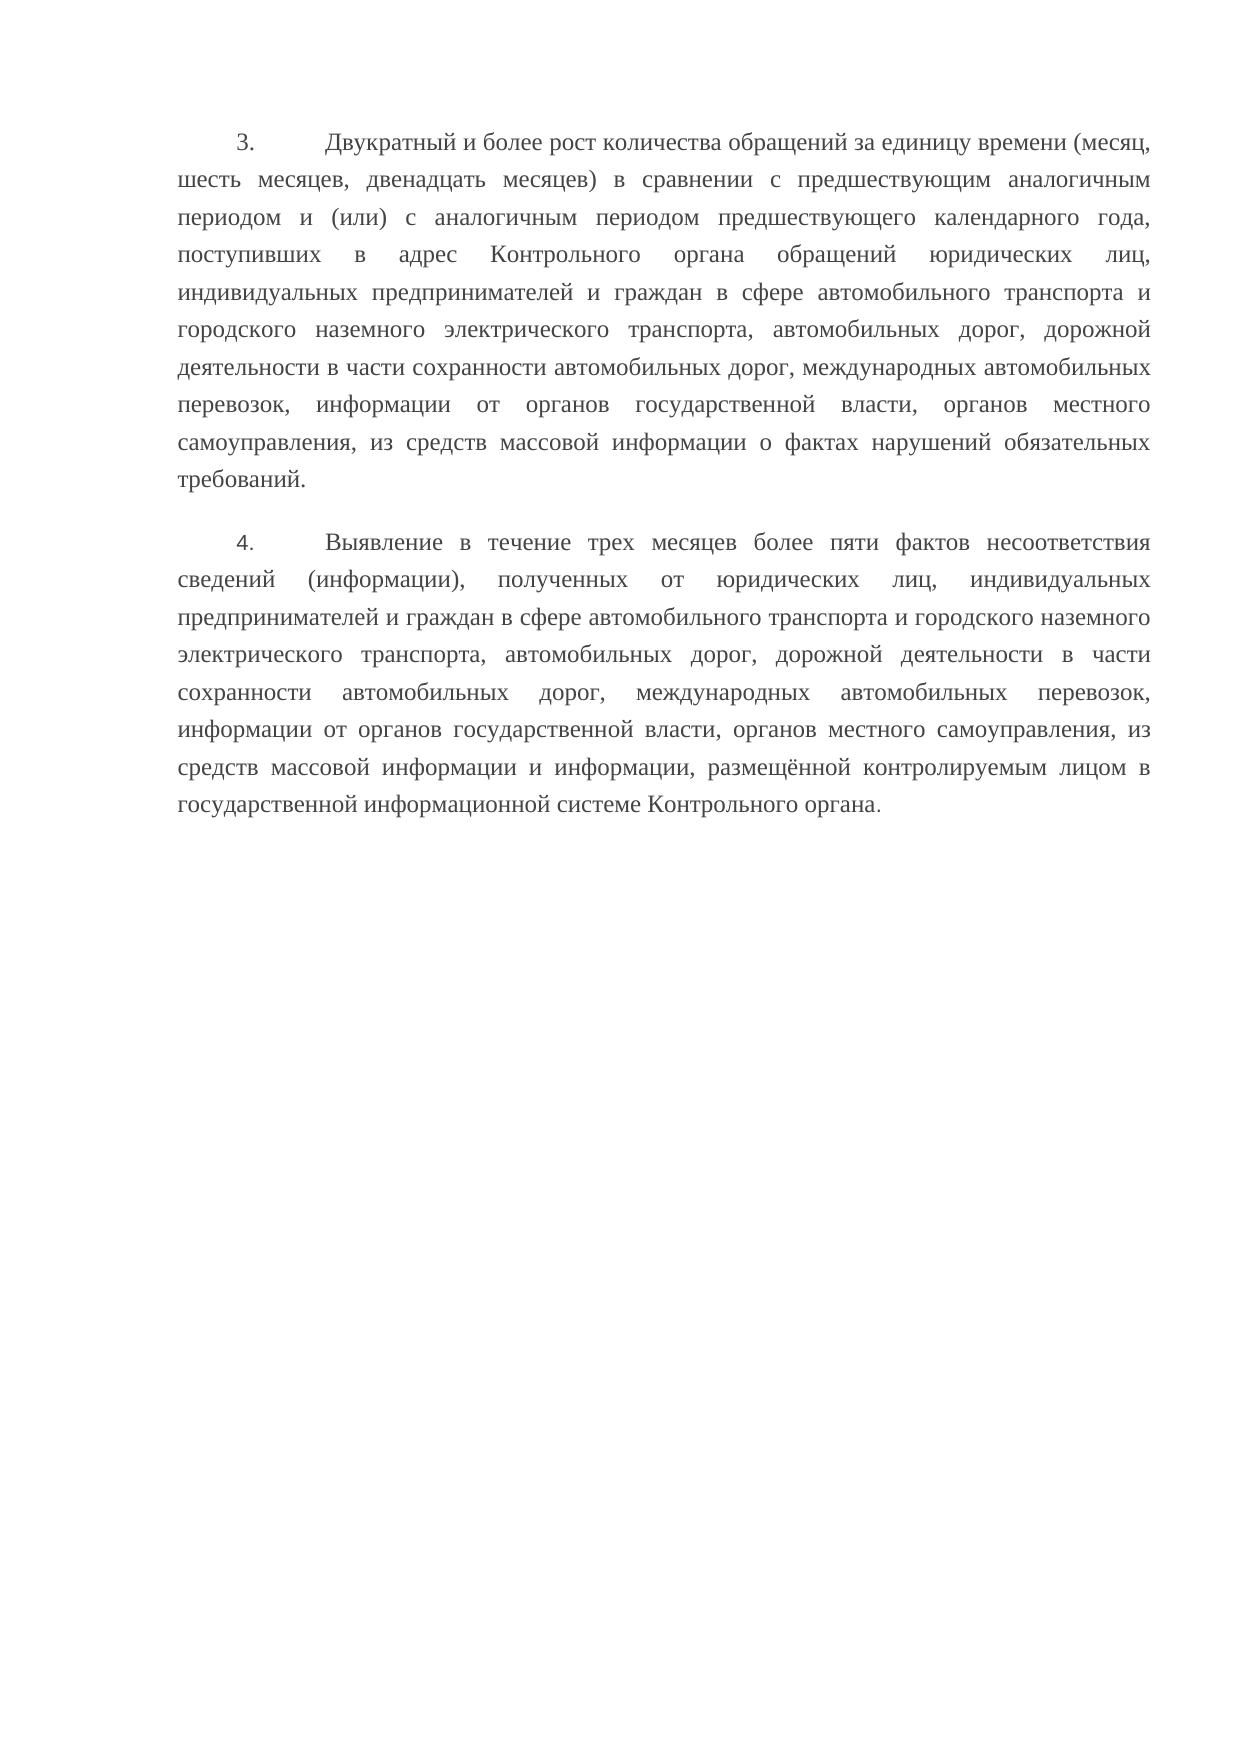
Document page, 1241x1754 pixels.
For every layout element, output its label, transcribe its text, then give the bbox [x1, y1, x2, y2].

list Двукратный и более рост количества обращений за единицу времени (месяц, шесть месяцев, двенадцать месяцев) в сравнении с предшествующим аналогичным периодом и (или) с аналогичным периодом предшествующего календарного года, поступивших в адрес Контрольного органа обращений юридических лиц, индивидуальных предпринимателей и граждан в сфере автомобильного транспорта и городского наземного электрического транспорта, автомобильных дорог, дорожной деятельности в части сохранности автомобильных дорог, международных автомобильных перевозок, информации от органов государственной власти, органов местного самоуправления, из средств массовой информации о фактах нарушений обязательных требований. [177, 118, 1152, 493]
list Выявление в течение трех месяцев более пяти фактов несоответствия сведений (информации), полученных от юридических лиц, индивидуальных предпринимателей и граждан в сфере автомобильного транспорта и городского наземного электрического транспорта, автомобильных дорог, дорожной деятельности в части сохранности автомобильных дорог, международных автомобильных перевозок, информации от органов государственной власти, органов местного самоуправления, из средств массовой информации и информации, размещённой контролируемым лицом в государственной информационной системе Контрольного органа. [177, 518, 1152, 818]
